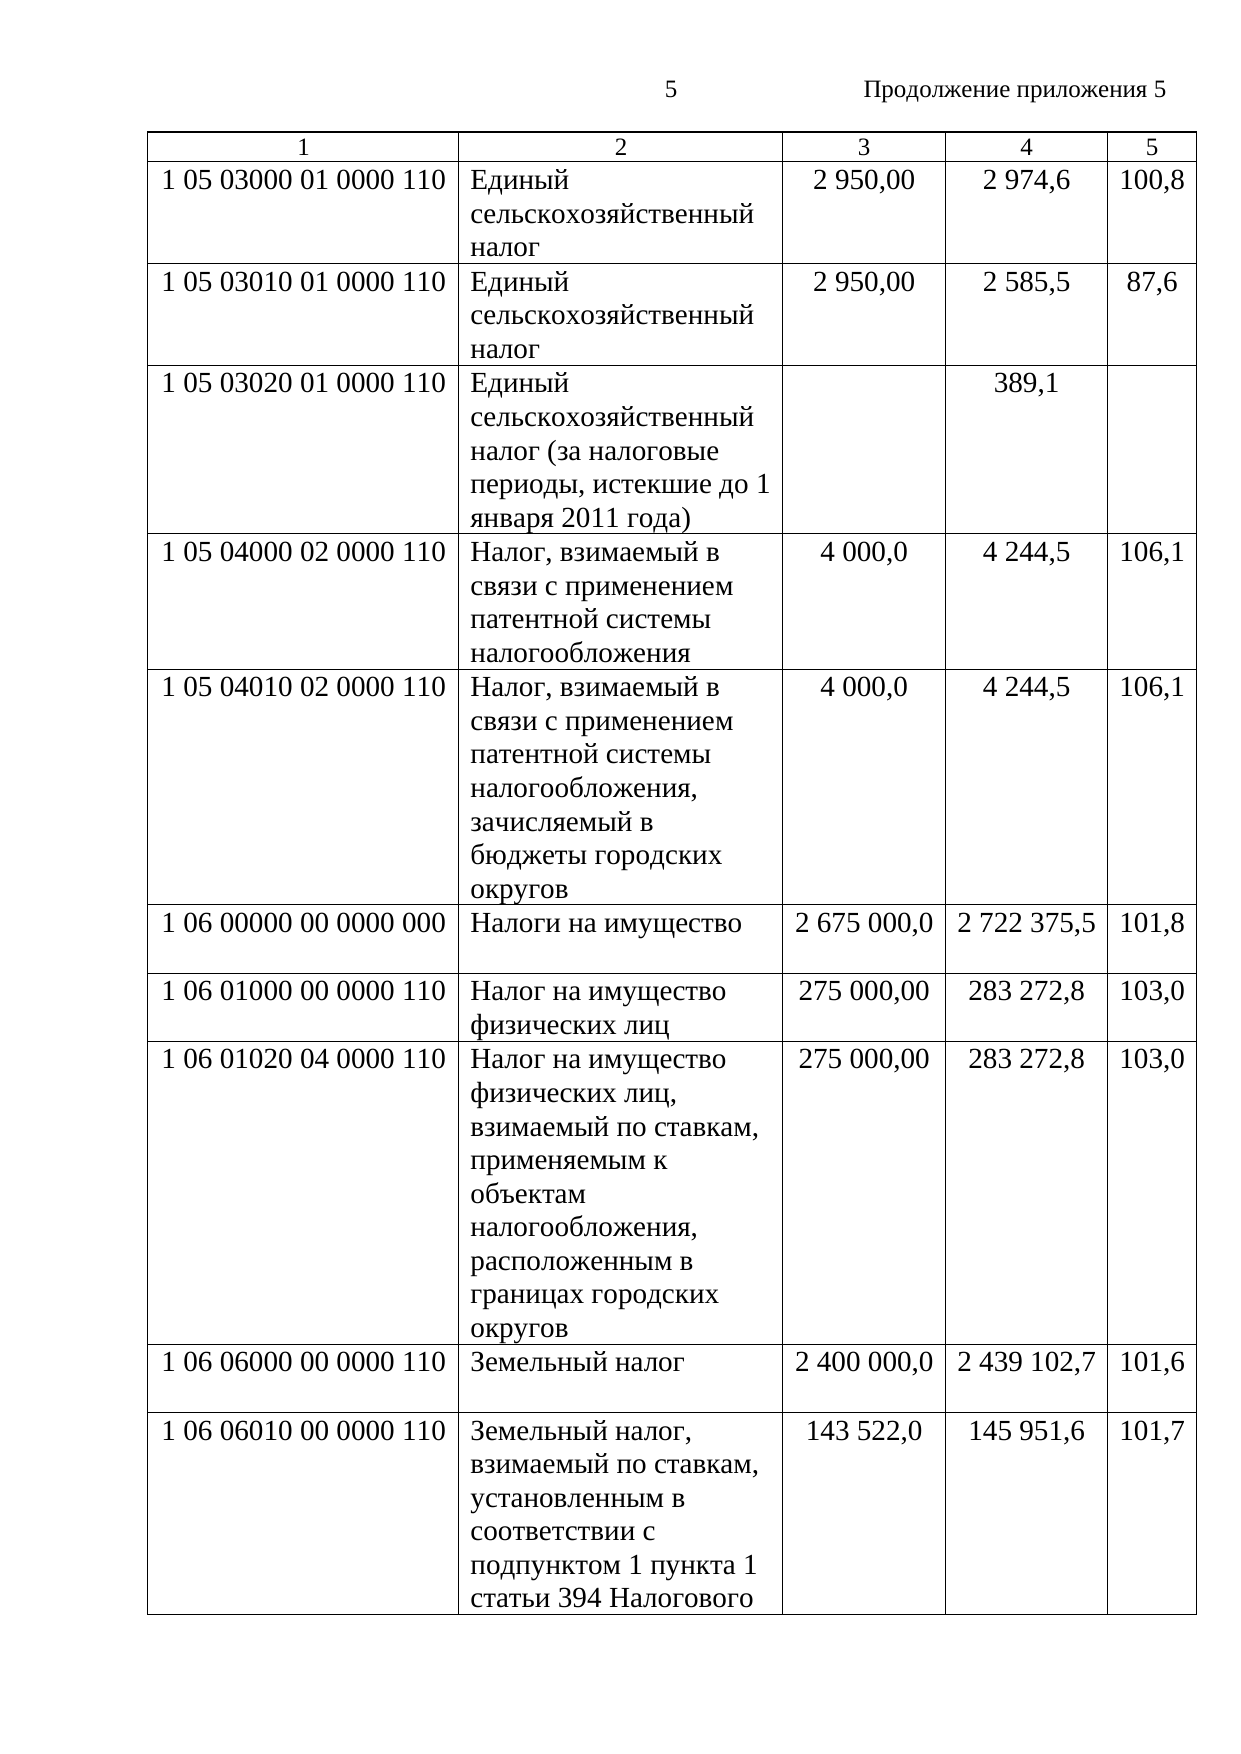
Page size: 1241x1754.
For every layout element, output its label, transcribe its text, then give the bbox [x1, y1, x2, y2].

table_cell 2 722 375,5 [946, 905, 1107, 972]
table_cell 2 400 000,0 [783, 1345, 945, 1412]
table_cell 101,6 [1108, 1345, 1196, 1412]
table_cell 1 05 04010 02 0000 110 [148, 670, 458, 904]
table_cell Единый сельскохозяйственный налог (за налоговые периоды, истекшие до 1 января 2011 года) [459, 366, 782, 533]
table_cell 103,0 [1108, 974, 1196, 1041]
table_cell Налоги на имущество [459, 905, 782, 972]
table_cell 4 000,0 [783, 670, 945, 904]
table_cell Единый сельскохозяйственный налог [459, 264, 782, 364]
table_cell 101,8 [1108, 905, 1196, 972]
table_cell 283 272,8 [946, 1042, 1107, 1343]
table_cell 2 950,00 [783, 264, 945, 364]
table_cell 4 000,0 [783, 534, 945, 668]
table_cell 1 05 03010 01 0000 110 [148, 264, 458, 364]
table_header 2 [459, 133, 782, 161]
table_cell 283 272,8 [946, 974, 1107, 1041]
table_cell 145 951,6 [946, 1413, 1107, 1614]
table_cell 4 244,5 [946, 534, 1107, 668]
table_header 1 [148, 133, 458, 161]
table_cell 1 05 04000 02 0000 110 [148, 534, 458, 668]
table_cell 2 950,00 [783, 162, 945, 263]
table_cell Налог, взимаемый в связи с применением патентной системы налогообложения [459, 534, 782, 668]
table_cell Налог на имущество физических лиц, взимаемый по ставкам, применяемым к объектам налогообложения, расположенным в границах городских округов [459, 1042, 782, 1343]
table_cell 1 06 06010 00 0000 110 [148, 1413, 458, 1614]
table_cell 2 585,5 [946, 264, 1107, 364]
table_cell 389,1 [946, 366, 1107, 533]
table_header 3 [783, 133, 945, 161]
table_cell 1 06 01000 00 0000 110 [148, 974, 458, 1041]
table_cell 1 05 03000 01 0000 110 [148, 162, 458, 263]
table_cell 275 000,00 [783, 1042, 945, 1343]
table_cell 106,1 [1108, 670, 1196, 904]
table_cell Налог, взимаемый в связи с применением патентной системы налогообложения, зачисляемый в бюджеты городских округов [459, 670, 782, 904]
table_cell Земельный налог [459, 1345, 782, 1412]
table_cell 275 000,00 [783, 974, 945, 1041]
table_cell 1 06 01020 04 0000 110 [148, 1042, 458, 1343]
table_cell [1108, 366, 1196, 533]
table_cell Налог на имущество физических лиц [459, 974, 782, 1041]
table_cell 106,1 [1108, 534, 1196, 668]
table_cell 100,8 [1108, 162, 1196, 263]
table_header 4 [946, 133, 1107, 161]
table_cell 1 05 03020 01 0000 110 [148, 366, 458, 533]
table_cell 87,6 [1108, 264, 1196, 364]
table_cell Единый сельскохозяйственный налог [459, 162, 782, 263]
table_cell 101,7 [1108, 1413, 1196, 1614]
table_cell 2 675 000,0 [783, 905, 945, 972]
table_cell 143 522,0 [783, 1413, 945, 1614]
table_cell 2 974,6 [946, 162, 1107, 263]
table_cell 103,0 [1108, 1042, 1196, 1343]
table_header 5 [1108, 133, 1196, 161]
table_cell 1 06 06000 00 0000 110 [148, 1345, 458, 1412]
table_cell 2 439 102,7 [946, 1345, 1107, 1412]
table_cell [783, 366, 945, 533]
table_cell 1 06 00000 00 0000 000 [148, 905, 458, 972]
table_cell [459, 1413, 782, 1614]
table_cell 4 244,5 [946, 670, 1107, 904]
